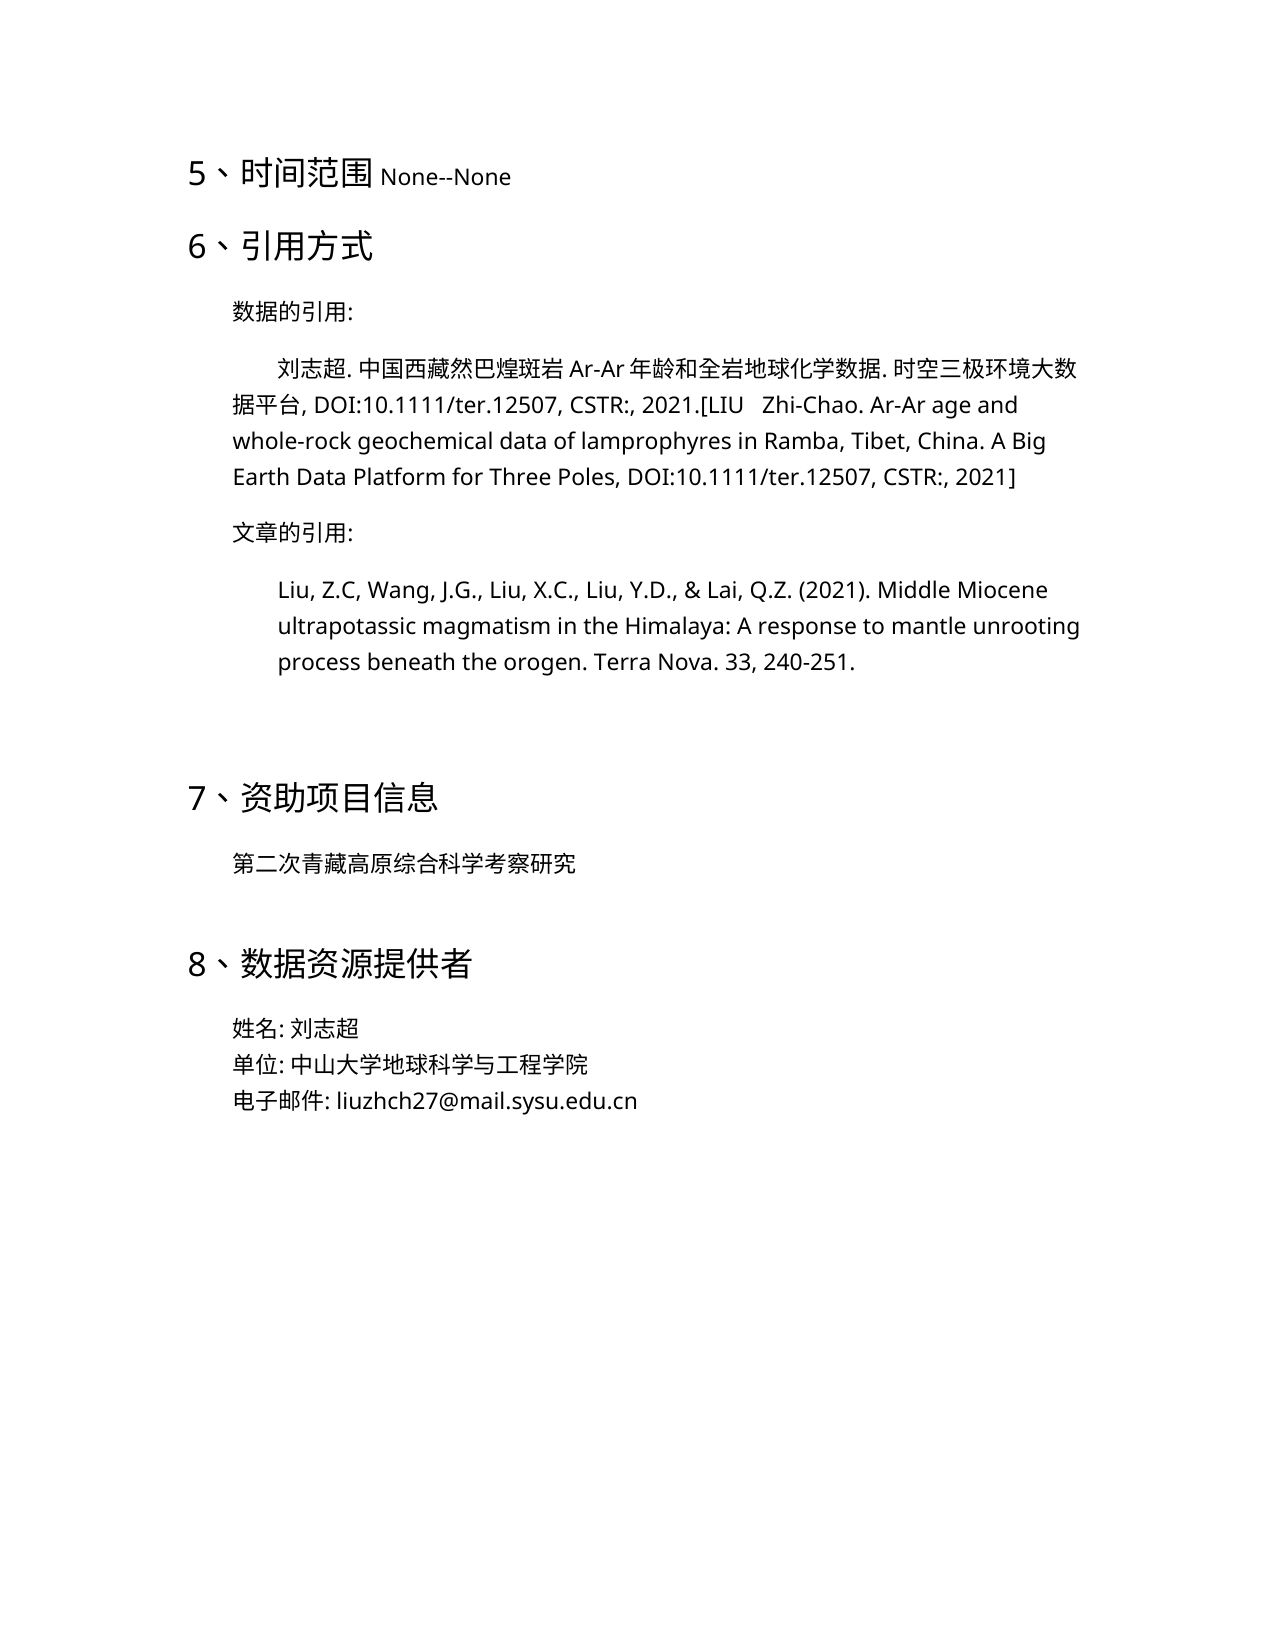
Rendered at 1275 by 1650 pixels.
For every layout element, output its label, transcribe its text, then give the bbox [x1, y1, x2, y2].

text 第二次青藏高原综合科学考察研究 [232, 848, 1087, 915]
text 数据的引用: [232, 296, 1087, 327]
text 8、数据资源提供者 [187, 940, 1087, 986]
text 刘志超. 中国西藏然巴煌斑岩Ar-Ar年龄和全岩地球化学数据. 时空三极环境大数据平台, DOI:10.1111/ter.12507, CSTR:, 2021.[LIU Zhi-Chao. Ar-Ar age and whole-rock geochemical data of lamprophyres in Ramba, Tibet, China. A Big Earth Data Platform for Three Poles, DOI:10.1111/ter.12507, CSTR:, 2021] [232, 353, 1087, 492]
text 6、引用方式 [187, 223, 1087, 268]
text 文章的引用: [232, 517, 1087, 549]
text 7、资助项目信息 [187, 775, 1087, 820]
text 5、时间范围None--None [187, 150, 1087, 195]
text 姓名: 刘志超 单位: 中山大学地球科学与工程学院 电子邮件: liuzhch27@mail.sysu.edu.cn [232, 1013, 1087, 1188]
text Liu, Z.C, Wang, J.G., Liu, X.C., Liu, Y.D., & Lai, Q.Z. (2021). Middle Miocene ultrapotassic magmatism in the Himalaya: A response to mantle unrooting process beneath the orogen. Terra Nova. 33, 240-251. [277, 574, 1087, 749]
